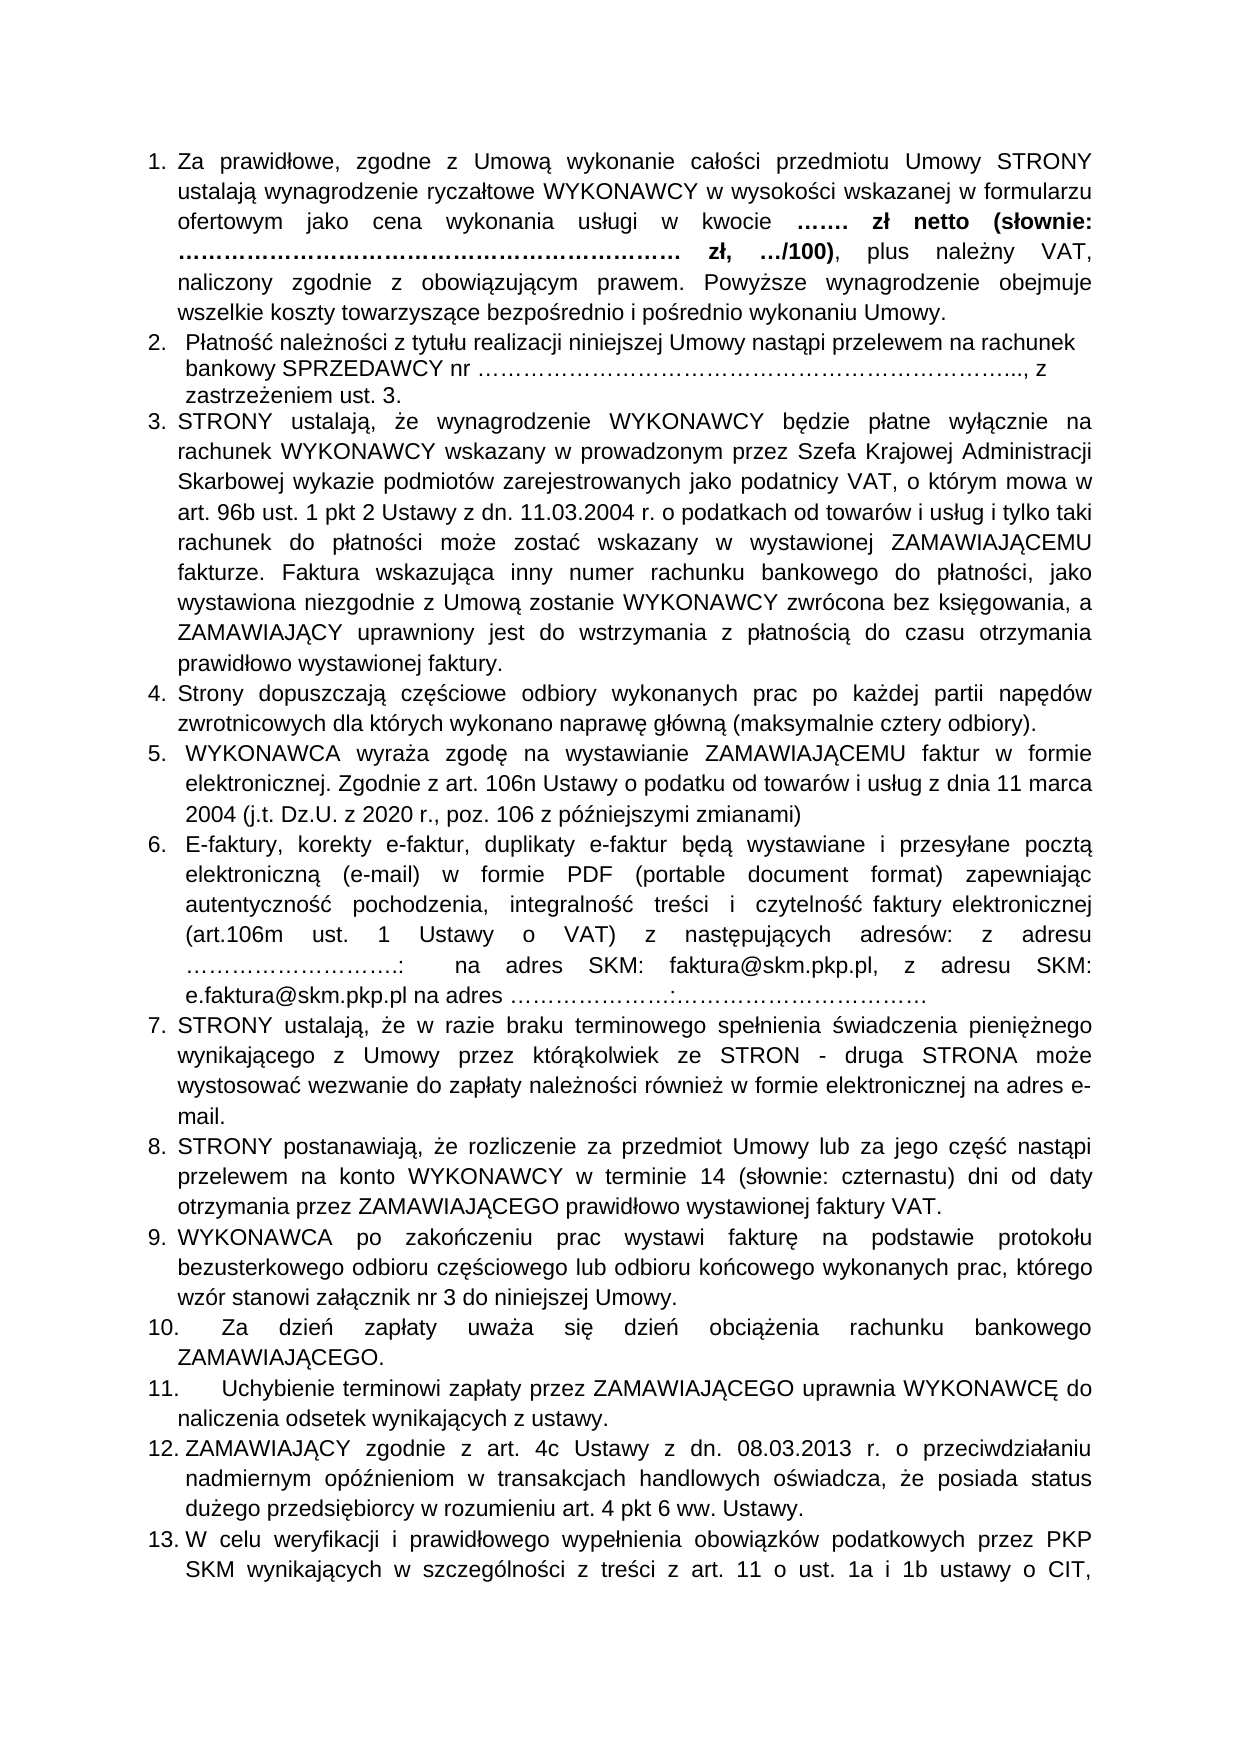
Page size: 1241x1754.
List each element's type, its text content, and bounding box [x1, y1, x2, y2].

list WYKONAWCA wyraża zgodę na wystawianie ZAMAWIAJĄCEMU faktur w formie elektronicznej. Zgodnie z art. 106n Ustawy o podatku od towarów i usług z dnia 11 marca 2004 (j.t. Dz.U. z 2020 r., poz. 106 z późniejszymi zmianami) [148, 740, 1093, 827]
list Za dzień zapłaty uważa się dzień obciążenia rachunku bankowego ZAMAWIAJĄCEGO. [148, 1314, 1093, 1371]
list Strony dopuszczają częściowe odbiory wykonanych prac po każdej partii napędów zwrotnicowych dla których wykonano naprawę główną (maksymalnie cztery odbiory). [148, 680, 1093, 736]
list ZAMAWIAJĄCY zgodnie z art. 4c Ustawy z dn. 08.03.2013 r. o przeciwdziałaniu nadmiernym opóźnieniom w transakcjach handlowych oświadcza, że posiada status dużego przedsiębiorcy w rozumieniu art. 4 pkt 6 ww. Ustawy. [148, 1435, 1093, 1522]
list Za prawidłowe, zgodne z Umową wykonanie całości przedmiotu Umowy STRONY ustalają wynagrodzenie ryczałtowe WYKONAWCY w wysokości wskazanej w formularzu ofertowym jako cena wykonania usługi w kwocie ……. zł netto (słownie: ………………………………………………………… zł, …/100), plus należny VAT, naliczony zgodnie z obowiązującym prawem. Powyższe wynagrodzenie obejmuje wszelkie koszty towarzyszące bezpośrednio i pośrednio wykonaniu Umowy. [148, 148, 1093, 325]
list WYKONAWCA po zakończeniu prac wystawi fakturę na podstawie protokołu bezusterkowego odbioru częściowego lub odbioru końcowego wykonanych prac, którego wzór stanowi załącznik nr 3 do niniejszej Umowy. [148, 1223, 1093, 1310]
list STRONY ustalają, że wynagrodzenie WYKONAWCY będzie płatne wyłącznie na rachunek WYKONAWCY wskazany w prowadzonym przez Szefa Krajowej Administracji Skarbowej wykazie podmiotów zarejestrowanych jako podatnicy VAT, o którym mowa w art. 96b ust. 1 pkt 2 Ustawy z dn. 11.03.2004 r. o podatkach od towarów i usług i tylko taki rachunek do płatności może zostać wskazany w wystawionej ZAMAWIAJĄCEMU fakturze. Faktura wskazująca inny numer rachunku bankowego do płatności, jako wystawiona niezgodnie z Umową zostanie WYKONAWCY zwrócona bez księgowania, a ZAMAWIAJĄCY uprawniony jest do wstrzymania z płatnością do czasu otrzymania prawidłowo wystawionej faktury. [148, 408, 1093, 676]
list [148, 1526, 1093, 1582]
list Uchybienie terminowi zapłaty przez ZAMAWIAJĄCEGO uprawnia WYKONAWCĘ do naliczenia odsetek wynikających z ustawy. [148, 1374, 1093, 1431]
list STRONY ustalają, że w razie braku terminowego spełnienia świadczenia pieniężnego wynikającego z Umowy przez którąkolwiek ze STRON - druga STRONA może wystosować wezwanie do zapłaty należności również w formie elektronicznej na adres e-mail. [148, 1012, 1093, 1129]
list E-faktury, korekty e-faktur, duplikaty e-faktur będą wystawiane i przesyłane pocztą elektroniczną (e-mail) w formie PDF (portable document format) zapewniając autentyczność pochodzenia, integralność treści i czytelność faktury elektronicznej (art.106m ust. 1 Ustawy o VAT) z następujących adresów: z adresu ……………………….: na adres SKM: faktura@skm.pkp.pl, z adresu SKM: e.faktura@skm.pkp.pl na adres …………………:…………………………… [148, 831, 1093, 1008]
list Płatność należności z tytułu realizacji niniejszej Umowy nastąpi przelewem na rachunek bankowy SPRZEDAWCY nr ……………………………………………………………..., z zastrzeżeniem ust. 3. [148, 329, 1093, 408]
list STRONY postanawiają, że rozliczenie za przedmiot Umowy lub za jego część nastąpi przelewem na konto WYKONAWCY w terminie 14 (słownie: czternastu) dni od daty otrzymania przez ZAMAWIAJĄCEGO prawidłowo wystawionej faktury VAT. [148, 1133, 1093, 1220]
